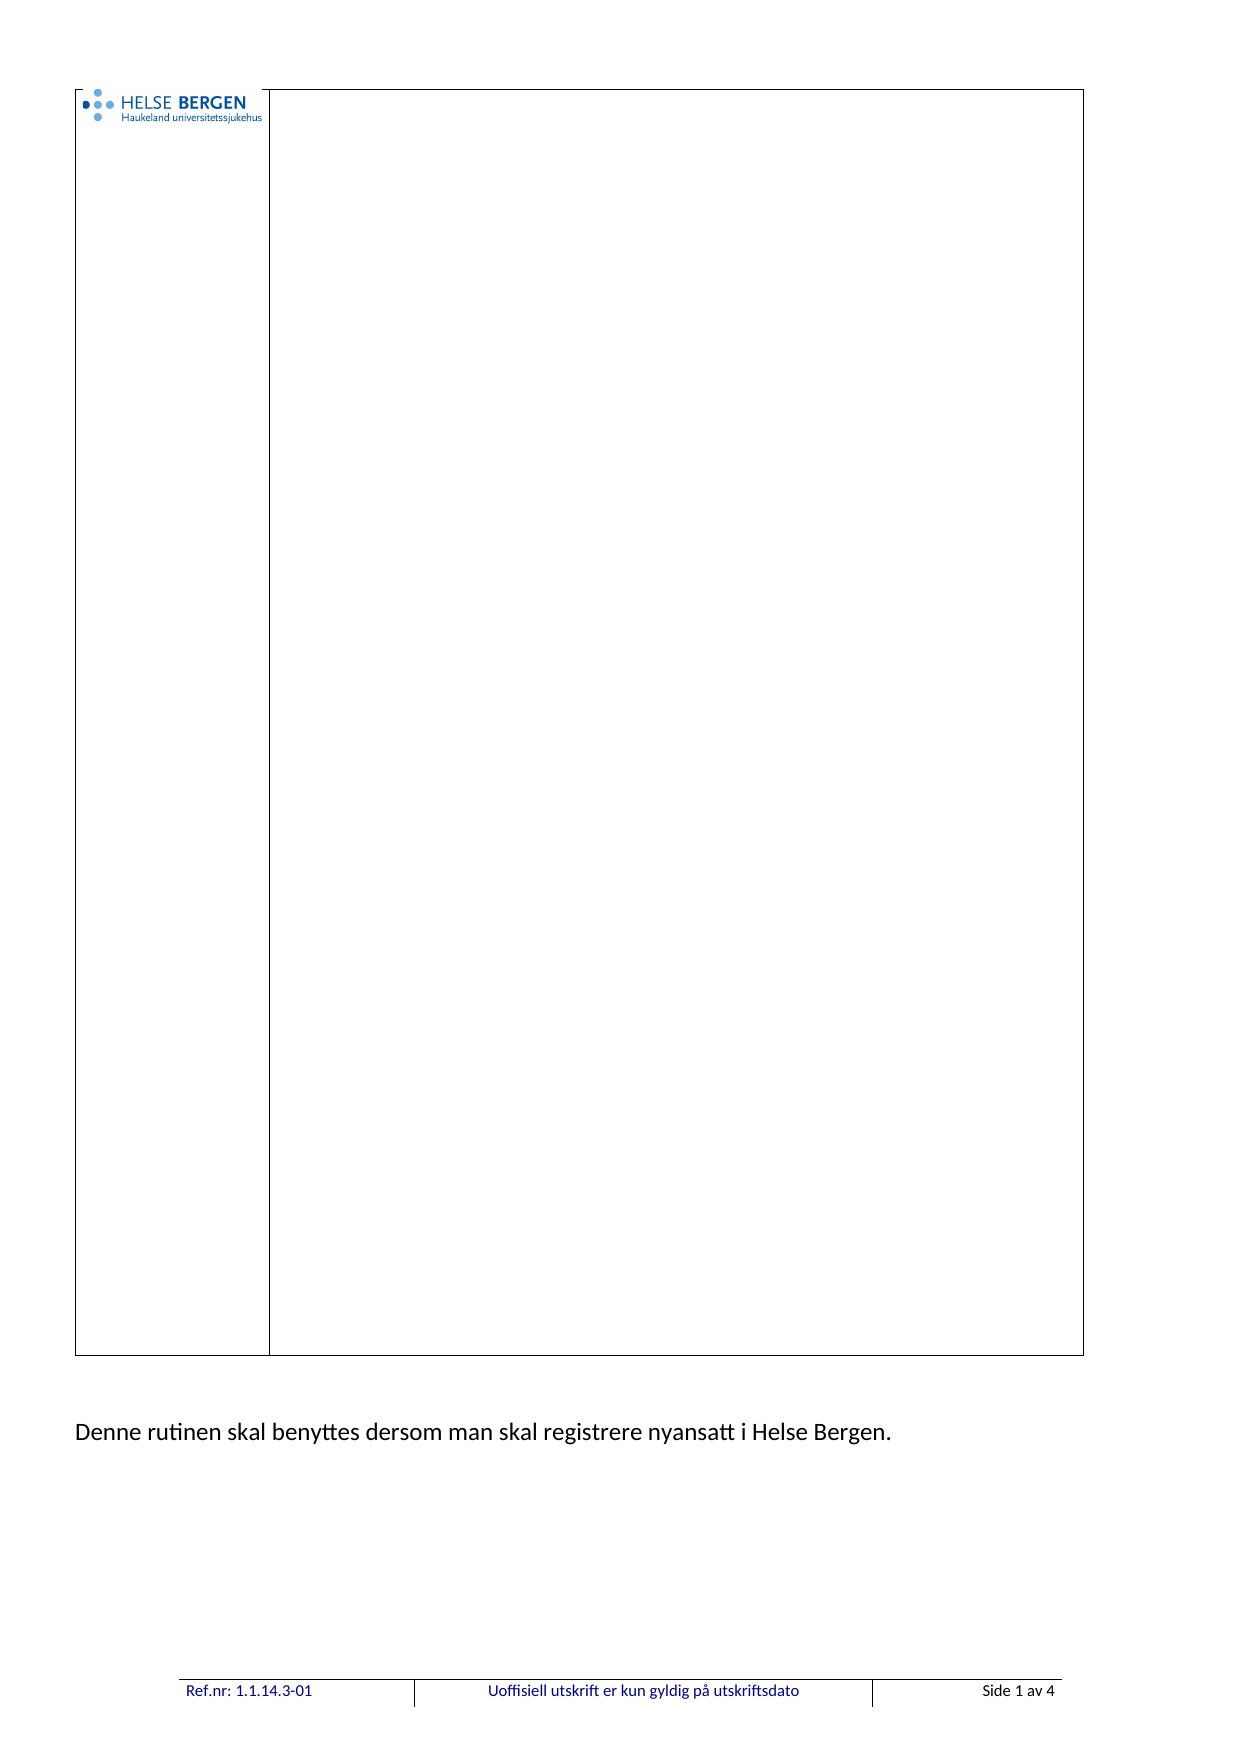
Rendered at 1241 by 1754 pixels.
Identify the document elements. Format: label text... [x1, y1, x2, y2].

text Denne rutinen skal benyttes dersom man skal registrere nyansatt i Helse Bergen. [75, 1416, 1165, 1477]
picture [82, 89, 262, 124]
